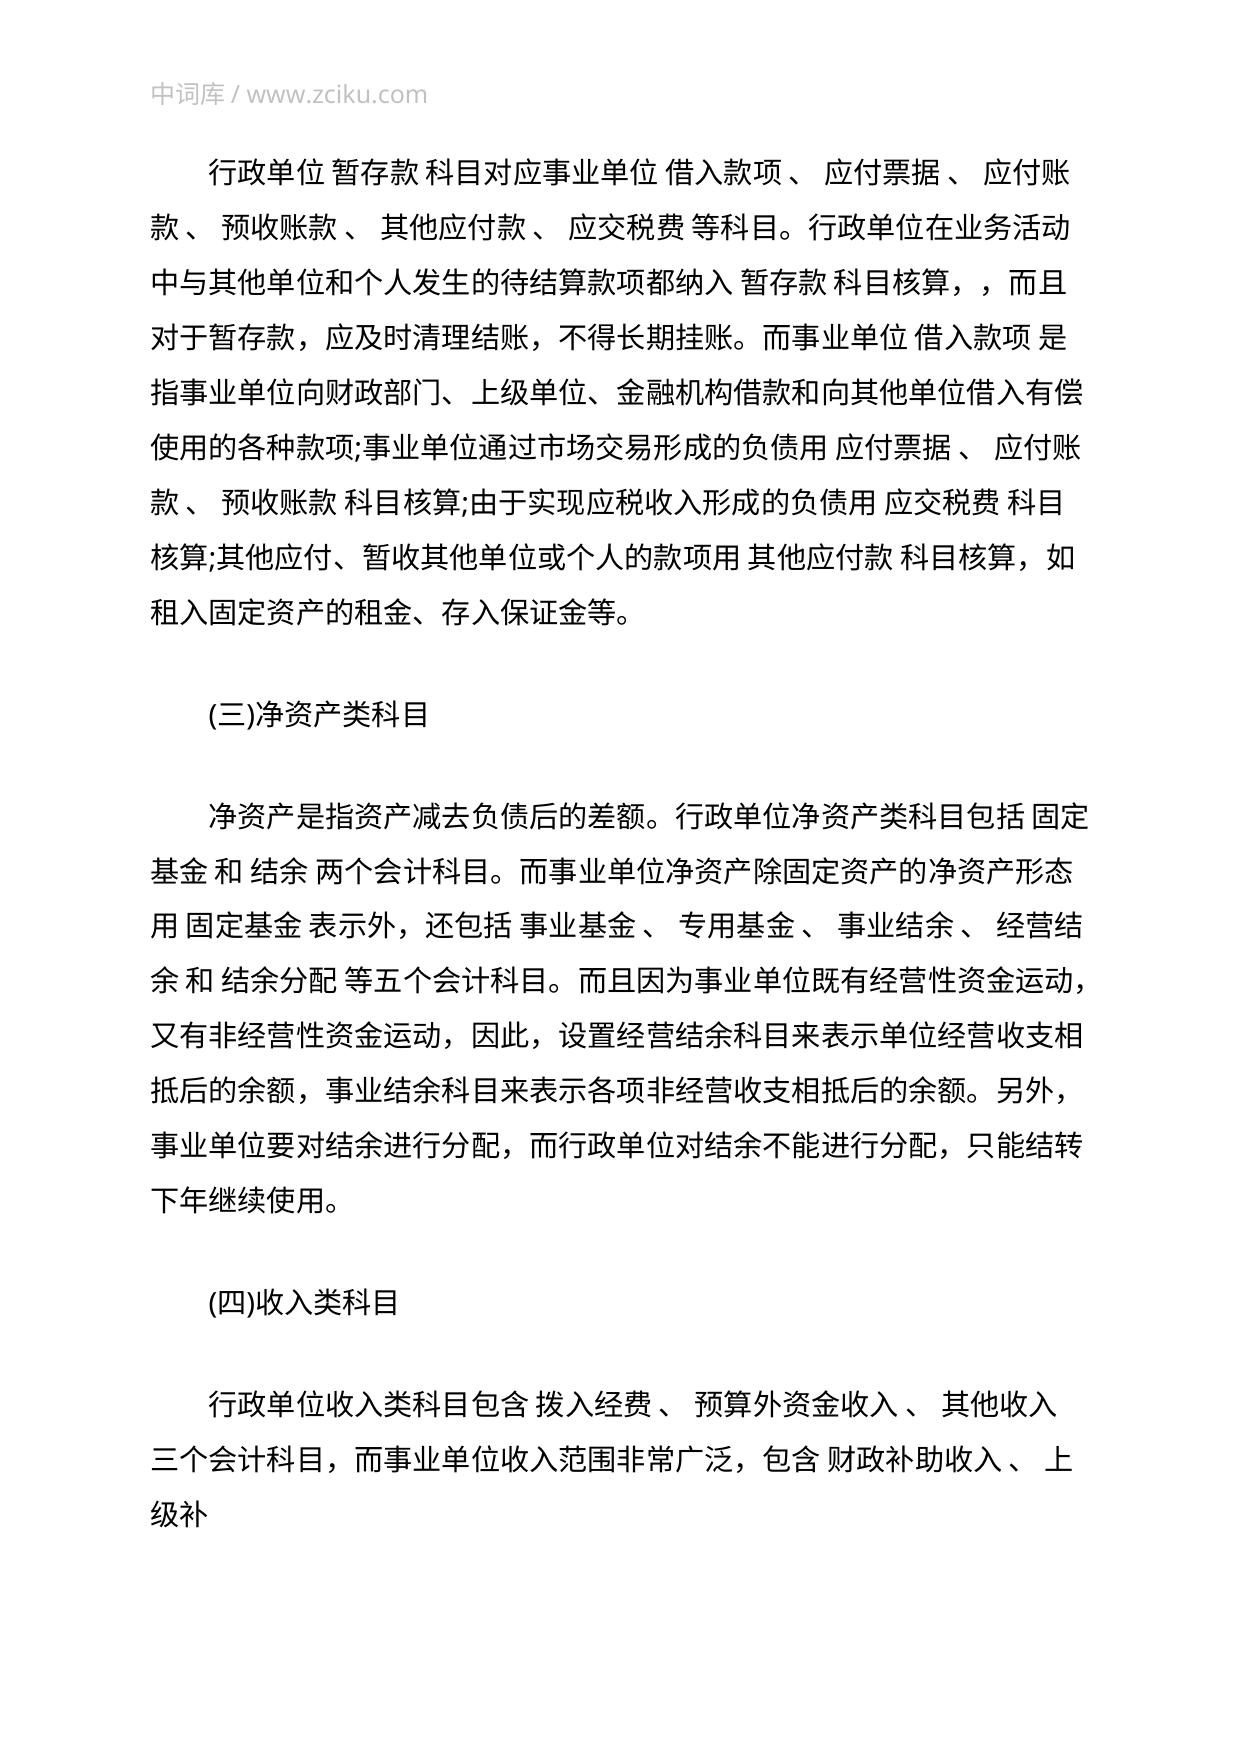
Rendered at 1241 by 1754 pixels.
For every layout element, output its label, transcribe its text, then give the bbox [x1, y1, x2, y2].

text (四)收入类科目 [150, 1279, 1090, 1322]
text 净资产是指资产减去负债后的差额。行政单位净资产类科目包括 固定基金 和 结余 两个会计科目。而事业单位净资产除固定资产的净资产形态用 固定基金 表示外，还包括 事业基金 、 专用基金 、 事业结余 、 经营结余 和 结余分配 等五个会计科目。而且因为事业单位既有经营性资金运动，又有非经营性资金运动，因此，设置经营结余科目来表示单位经营收支相抵后的余额，事业结余科目来表示各项非经营收支相抵后的余额。另外，事业单位要对结余进行分配，而行政单位对结余不能进行分配，只能结转下年继续使用。 [150, 793, 1090, 1220]
text 行政单位收入类科目包含 拨入经费 、 预算外资金收入 、 其他收入 三个会计科目，而事业单位收入范围非常广泛，包含 财政补助收入 、 上级补 [150, 1381, 1090, 1533]
text (三)净资产类科目 [150, 691, 1090, 734]
text 行政单位 暂存款 科目对应事业单位 借入款项 、 应付票据 、 应付账款 、 预收账款 、 其他应付款 、 应交税费 等科目。行政单位在业务活动中与其他单位和个人发生的待结算款项都纳入 暂存款 科目核算，，而且对于暂存款，应及时清理结账，不得长期挂账。而事业单位 借入款项 是指事业单位向财政部门、上级单位、金融机构借款和向其他单位借入有偿使用的各种款项;事业单位通过市场交易形成的负债用 应付票据 、 应付账款 、 预收账款 科目核算;由于实现应税收入形成的负债用 应交税费 科目核算;其他应付、暂收其他单位或个人的款项用 其他应付款 科目核算，如租入固定资产的租金、存入保证金等。 [150, 150, 1090, 632]
